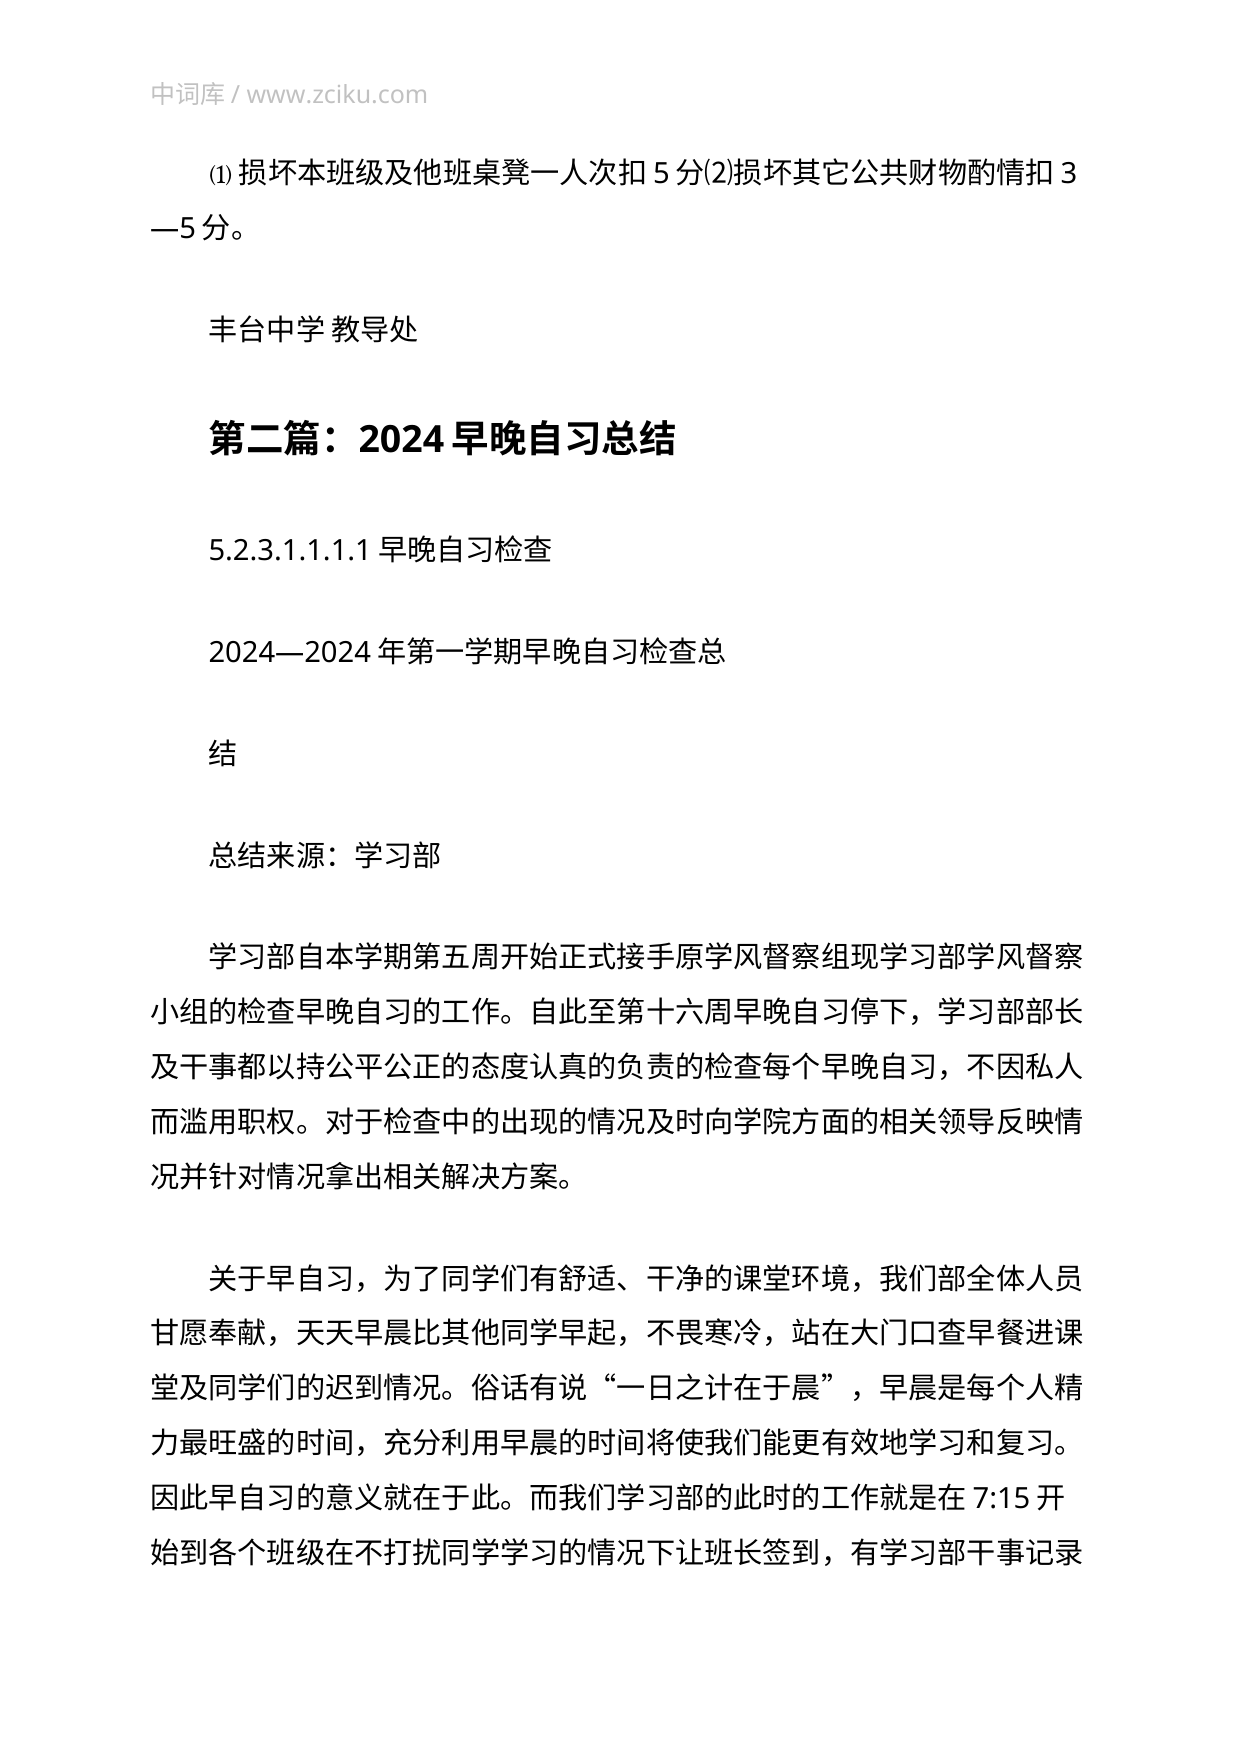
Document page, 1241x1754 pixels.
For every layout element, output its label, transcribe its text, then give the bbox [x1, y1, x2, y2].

text 学习部自本学期第五周开始正式接手原学风督察组现学习部学风督察小组的检查早晚自习的工作。自此至第十六周早晚自习停下，学习部部长及干事都以持公平公正的态度认真的负责的检查每个早晚自习，不因私人而滥用职权。对于检查中的出现的情况及时向学院方面的相关领导反映情况并针对情况拿出相关解决方案。 [150, 934, 1090, 1196]
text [150, 1255, 1090, 1572]
text 丰台中学 教导处 [150, 307, 1090, 349]
text 5.2.3.1.1.1.1早晚自习检查 [150, 526, 1090, 569]
text 总结来源：学习部 [150, 832, 1090, 874]
text 结 [150, 730, 1090, 773]
text ⑴损坏本班级及他班桌凳一人次扣5分⑵损坏其它公共财物酌情扣3—5分。 [150, 150, 1090, 247]
text 第二篇：2024早晚自习总结 [150, 409, 1090, 463]
text 2024—2024年第一学期早晚自习检查总 [150, 628, 1090, 671]
